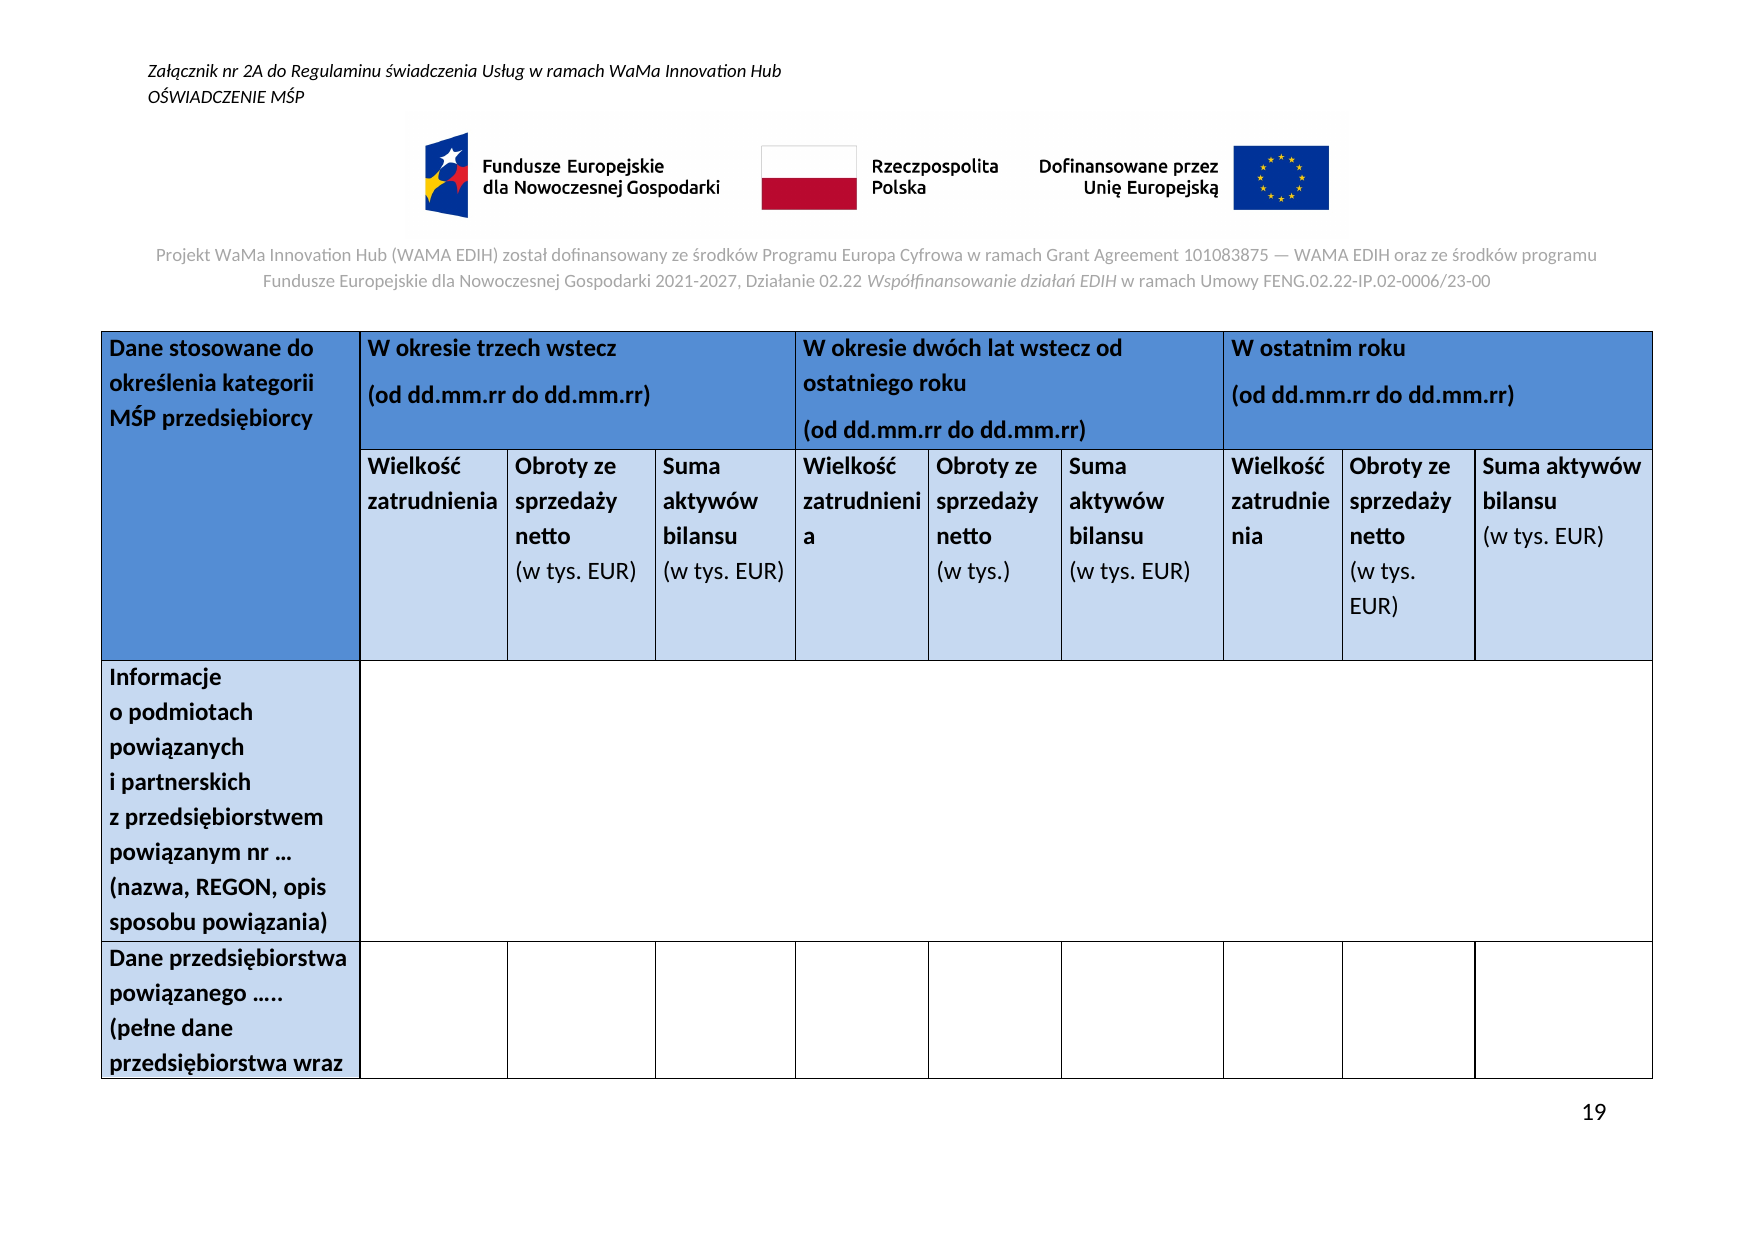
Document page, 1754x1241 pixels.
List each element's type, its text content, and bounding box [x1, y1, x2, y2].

table_cell [361, 661, 1652, 941]
table_cell [656, 942, 795, 1077]
table_cell Dane przedsiębiorstwa powiązanego ….. (pełne dane przedsiębiorstwa wraz z danymi przedsiębiorstw powiązanych z nim i partnerskich) [102, 942, 359, 1077]
table_cell Obroty ze sprzedaży netto (w tys.) [929, 450, 1061, 660]
table_cell Obroty ze sprzedaży netto (w tys. EUR) [1343, 450, 1474, 660]
table_cell Suma aktywów bilansu (w tys. EUR) [656, 450, 795, 660]
table_header W okresie dwóch lat wstecz od ostatniego roku (od dd.mm.rr do dd.mm.rr) [796, 332, 1223, 449]
table_cell [1343, 942, 1474, 1077]
table_header Dane stosowane do określenia kategorii MŚP przedsiębiorcy [102, 332, 359, 660]
table_cell Wielkość zatrudnienia [1224, 450, 1342, 660]
table_header W ostatnim roku (od dd.mm.rr do dd.mm.rr) [1224, 332, 1652, 449]
table_cell Suma aktywów bilansu (w tys. EUR) [1476, 450, 1652, 660]
table_cell [1062, 942, 1223, 1077]
table_cell [1476, 942, 1652, 1077]
table_cell [796, 942, 928, 1077]
table_cell Wielkość zatrudnienia [796, 450, 928, 660]
table_cell [508, 942, 655, 1077]
table_cell Obroty ze sprzedaży netto (w tys. EUR) [508, 450, 655, 660]
table_cell [929, 942, 1061, 1077]
table_cell [1224, 942, 1342, 1077]
table_cell Informacje o podmiotach powiązanych i partnerskich z przedsiębiorstwem powiązanym nr … (nazwa, REGON, opis sposobu powiązania) [102, 661, 359, 941]
table_cell Suma aktywów bilansu (w tys. EUR) [1062, 450, 1223, 660]
table_header W okresie trzech wstecz (od dd.mm.rr do dd.mm.rr) [361, 332, 795, 449]
picture [404, 111, 1350, 239]
table_cell [361, 942, 507, 1077]
table_cell Wielkość zatrudnienia [361, 450, 507, 660]
